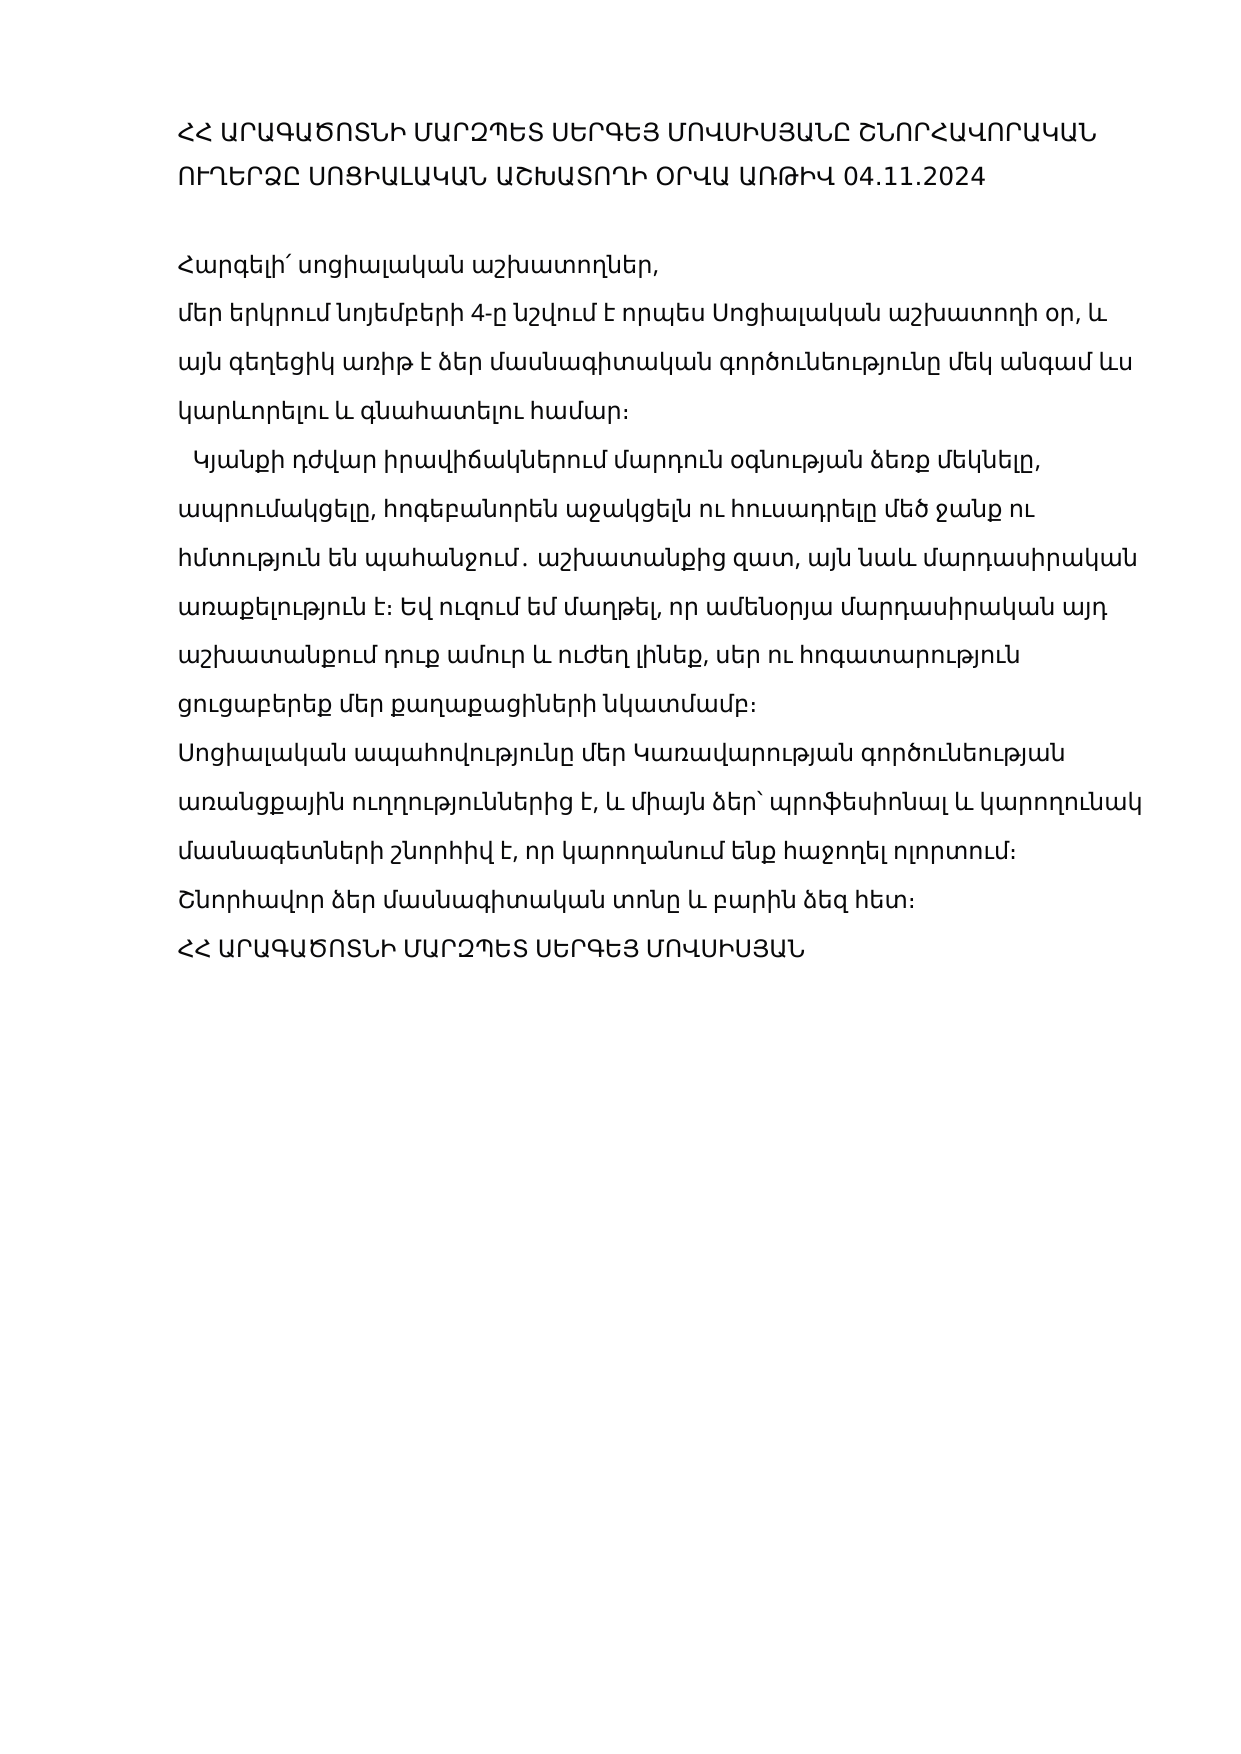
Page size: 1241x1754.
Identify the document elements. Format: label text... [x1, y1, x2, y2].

text Շնորհավոր ձեր մասնագիտական տոնը և բարին ձեզ հետ։ [177, 882, 1152, 915]
text Կյանքի դժվար իրավիճակներում մարդուն օգնության ձեռք մեկնելը, ապրումակցելը, հոգեբանորեն աջակցելն ու հուսադրելը մեծ ջանք ու հմտություն են պահանջում․ աշխատանքից զատ, այն նաև մարդասիրական առաքելություն է։ Եվ ուզում եմ մաղթել, որ ամենօրյա մարդասիրական այդ աշխատանքում դուք ամուր և ուժեղ լինեք, սեր ու հոգատարություն ցուցաբերեք մեր քաղաքացիների նկատմամբ։ [177, 443, 1152, 720]
text Սոցիալական ապահովությունը մեր Կառավարության գործունեության առանցքային ուղղություններից է, և միայն ձեր՝ պրոֆեսիոնալ և կարողունակ մասնագետների շնորհիվ է, որ կարողանում ենք հաջողել ոլորտում։ [177, 736, 1152, 866]
text Հարգելի՛ սոցիալական աշխատողներ, [177, 247, 1152, 280]
text մեր երկրում նոյեմբերի 4-ը նշվում է որպես Սոցիալական աշխատողի օր, և այն գեղեցիկ առիթ է ձեր մասնագիտական գործունեությունը մեկ անգամ ևս կարևորելու և գնահատելու համար։ [177, 296, 1152, 427]
text ՀՀ ԱՐԱԳԱԾՈՏՆԻ ՄԱՐԶՊԵՏ ՍԵՐԳԵՅ ՄՈՎՍԻՍՅԱՆԸ ՇՆՈՐՀԱՎՈՐԱԿԱՆ ՈՒՂԵՐՁԸ ՍՈՑԻԱԼԱԿԱՆ ԱՇԽԱՏՈՂԻ ՕՐՎԱ ԱՌԹԻՎ 04.11.2024 [177, 118, 1152, 191]
text ՀՀ ԱՐԱԳԱԾՈՏՆԻ ՄԱՐԶՊԵՏ ՍԵՐԳԵՅ ՄՈՎՍԻՍՅԱՆ [177, 931, 1152, 964]
